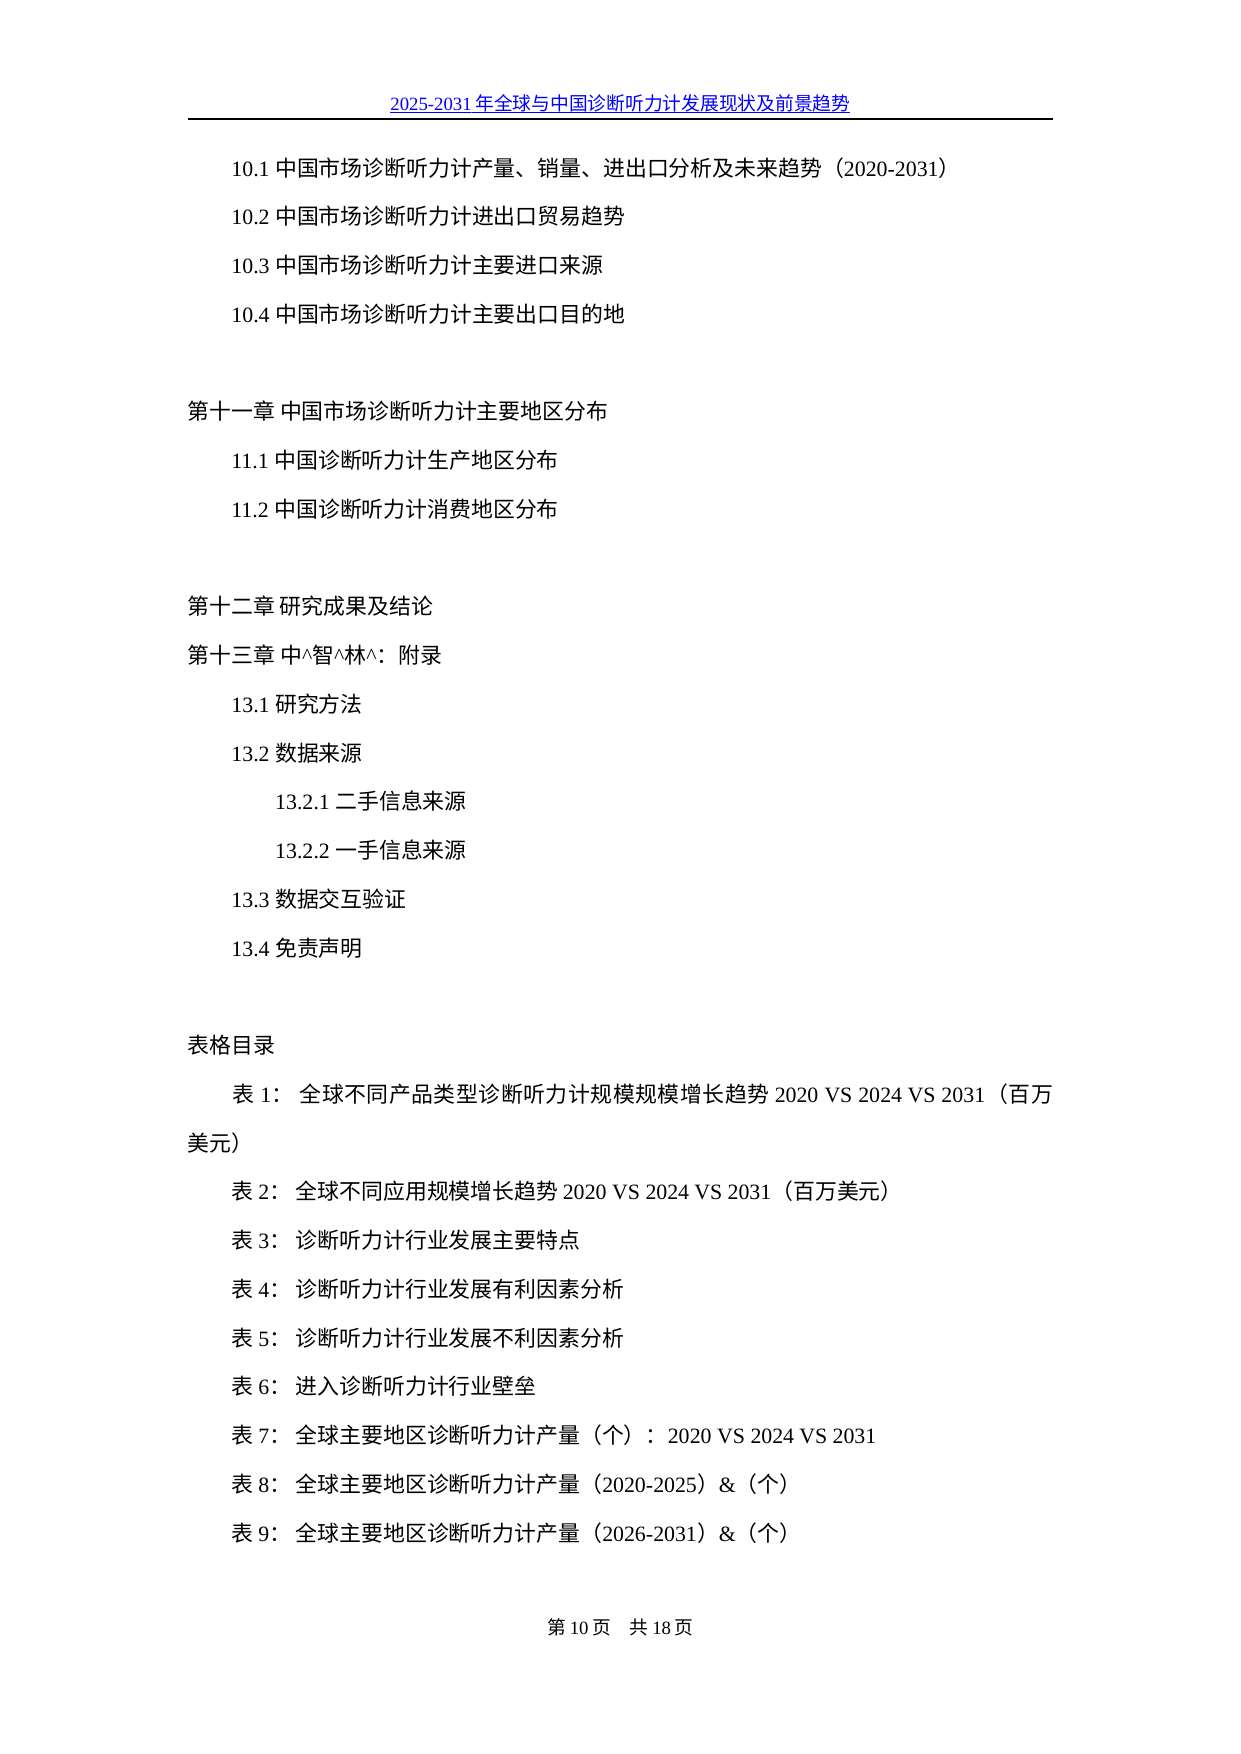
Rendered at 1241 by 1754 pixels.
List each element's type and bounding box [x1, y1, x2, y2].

text [187, 150, 1053, 1548]
